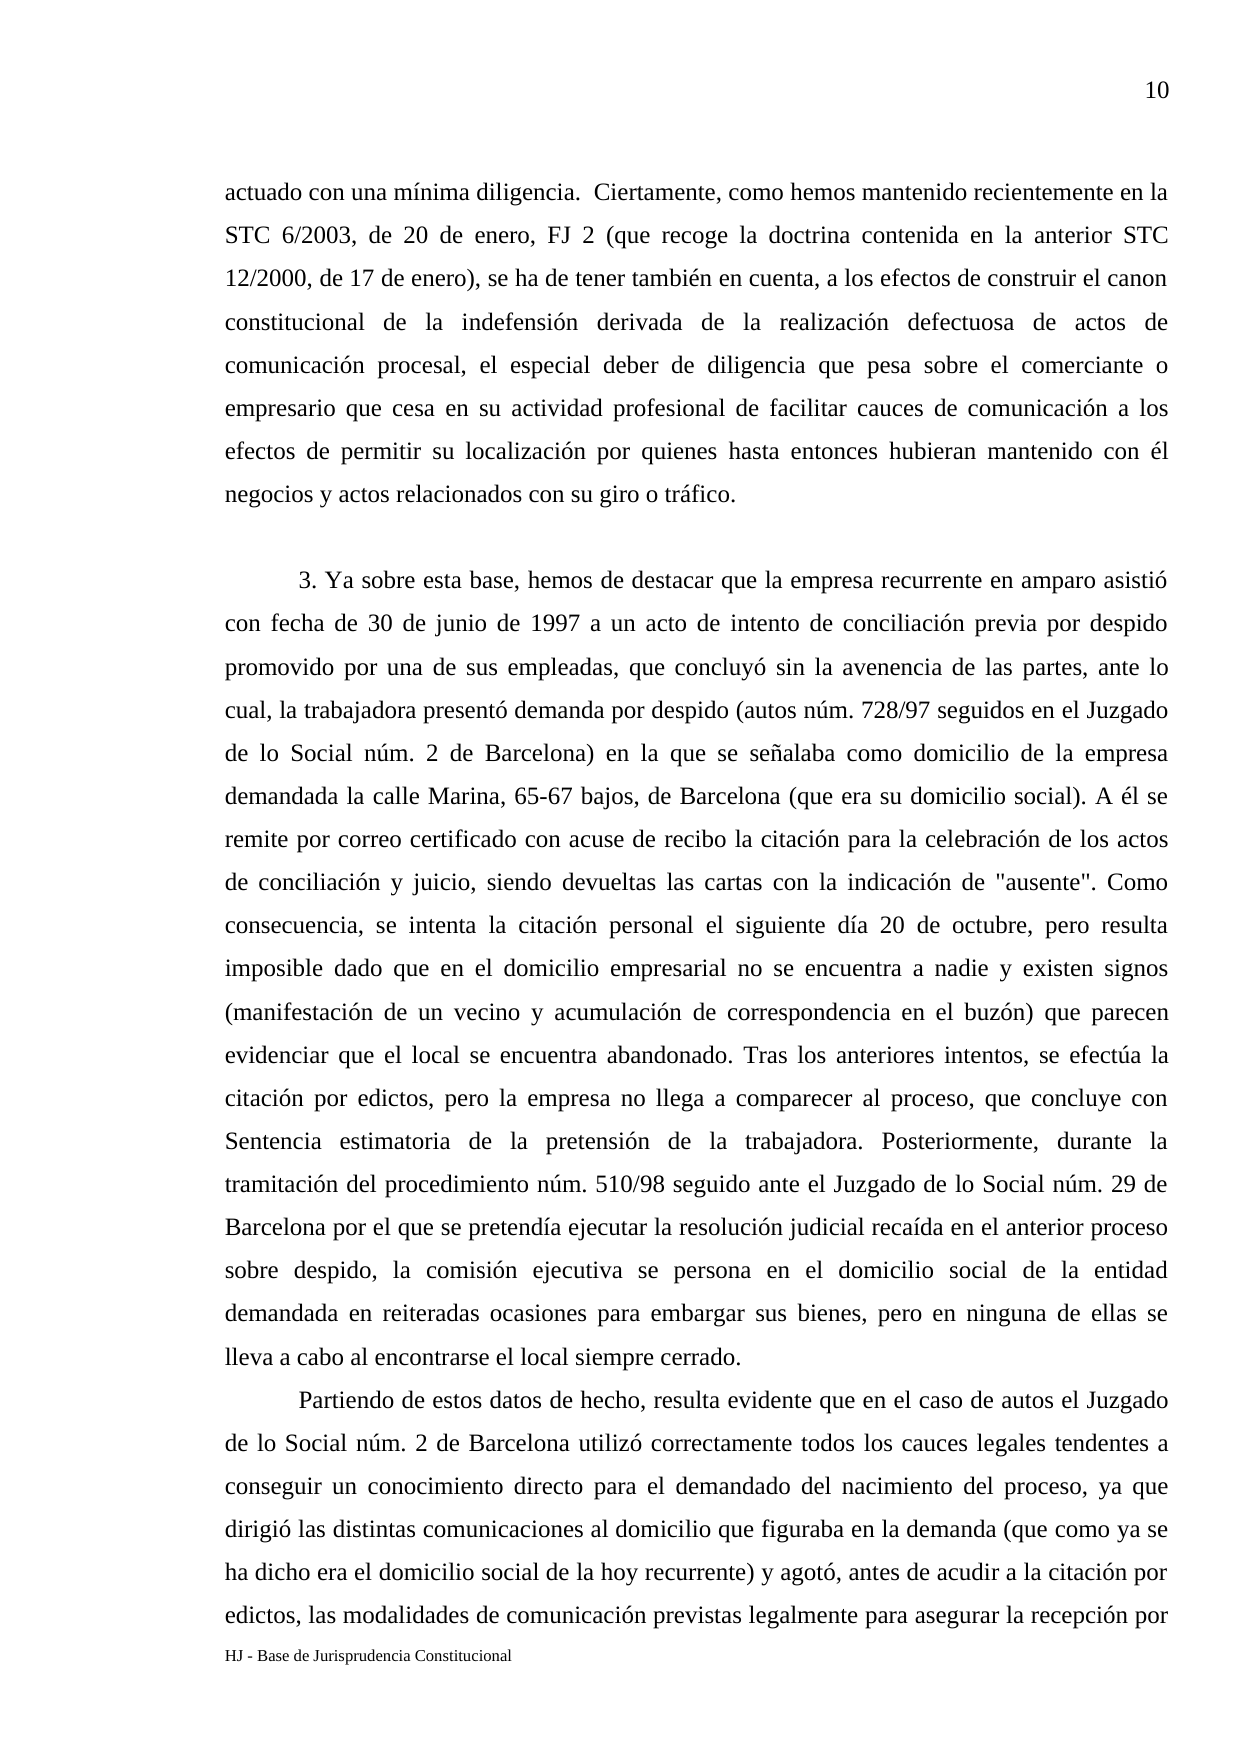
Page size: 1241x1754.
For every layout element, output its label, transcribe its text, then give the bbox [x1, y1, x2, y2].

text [224, 1385, 1169, 1629]
text 3. Ya sobre esta base, hemos de destacar que la empresa recurrente en amparo asistió con fecha de 30 de junio de 1997 a un acto de intento de conciliación previa por despido promovido por una de sus empleadas, que concluyó sin la avenencia de las partes, ante lo cual, la trabajadora presentó demanda por despido (autos núm. 728/97 seguidos en el Juzgado de lo Social núm. 2 de Barcelona) en la que se señalaba como domicilio de la empresa demandada la calle Marina, 65-67 bajos, de Barcelona (que era su domicilio social). A él se remite por correo certificado con acuse de recibo la citación para la celebración de los actos de conciliación y juicio, siendo devueltas las cartas con la indicación de "ausente". Como consecuencia, se intenta la citación personal el siguiente día 20 de octubre, pero resulta imposible dado que en el domicilio empresarial no se encuentra a nadie y existen signos (manifestación de un vecino y acumulación de correspondencia en el buzón) que parecen evidenciar que el local se encuentra abandonado. Tras los anteriores intentos, se efectúa la citación por edictos, pero la empresa no llega a comparecer al proceso, que concluye con Sentencia estimatoria de la pretensión de la trabajadora. Posteriormente, durante la tramitación del procedimiento núm. 510/98 seguido ante el Juzgado de lo Social núm. 29 de Barcelona por el que se pretendía ejecutar la resolución judicial recaída en el anterior proceso sobre despido, la comisión ejecutiva se persona en el domicilio social de la entidad demandada en reiteradas ocasiones para embargar sus bienes, pero en ninguna de ellas se lleva a cabo al encontrarse el local siempre cerrado. [224, 565, 1169, 1370]
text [224, 177, 1169, 508]
